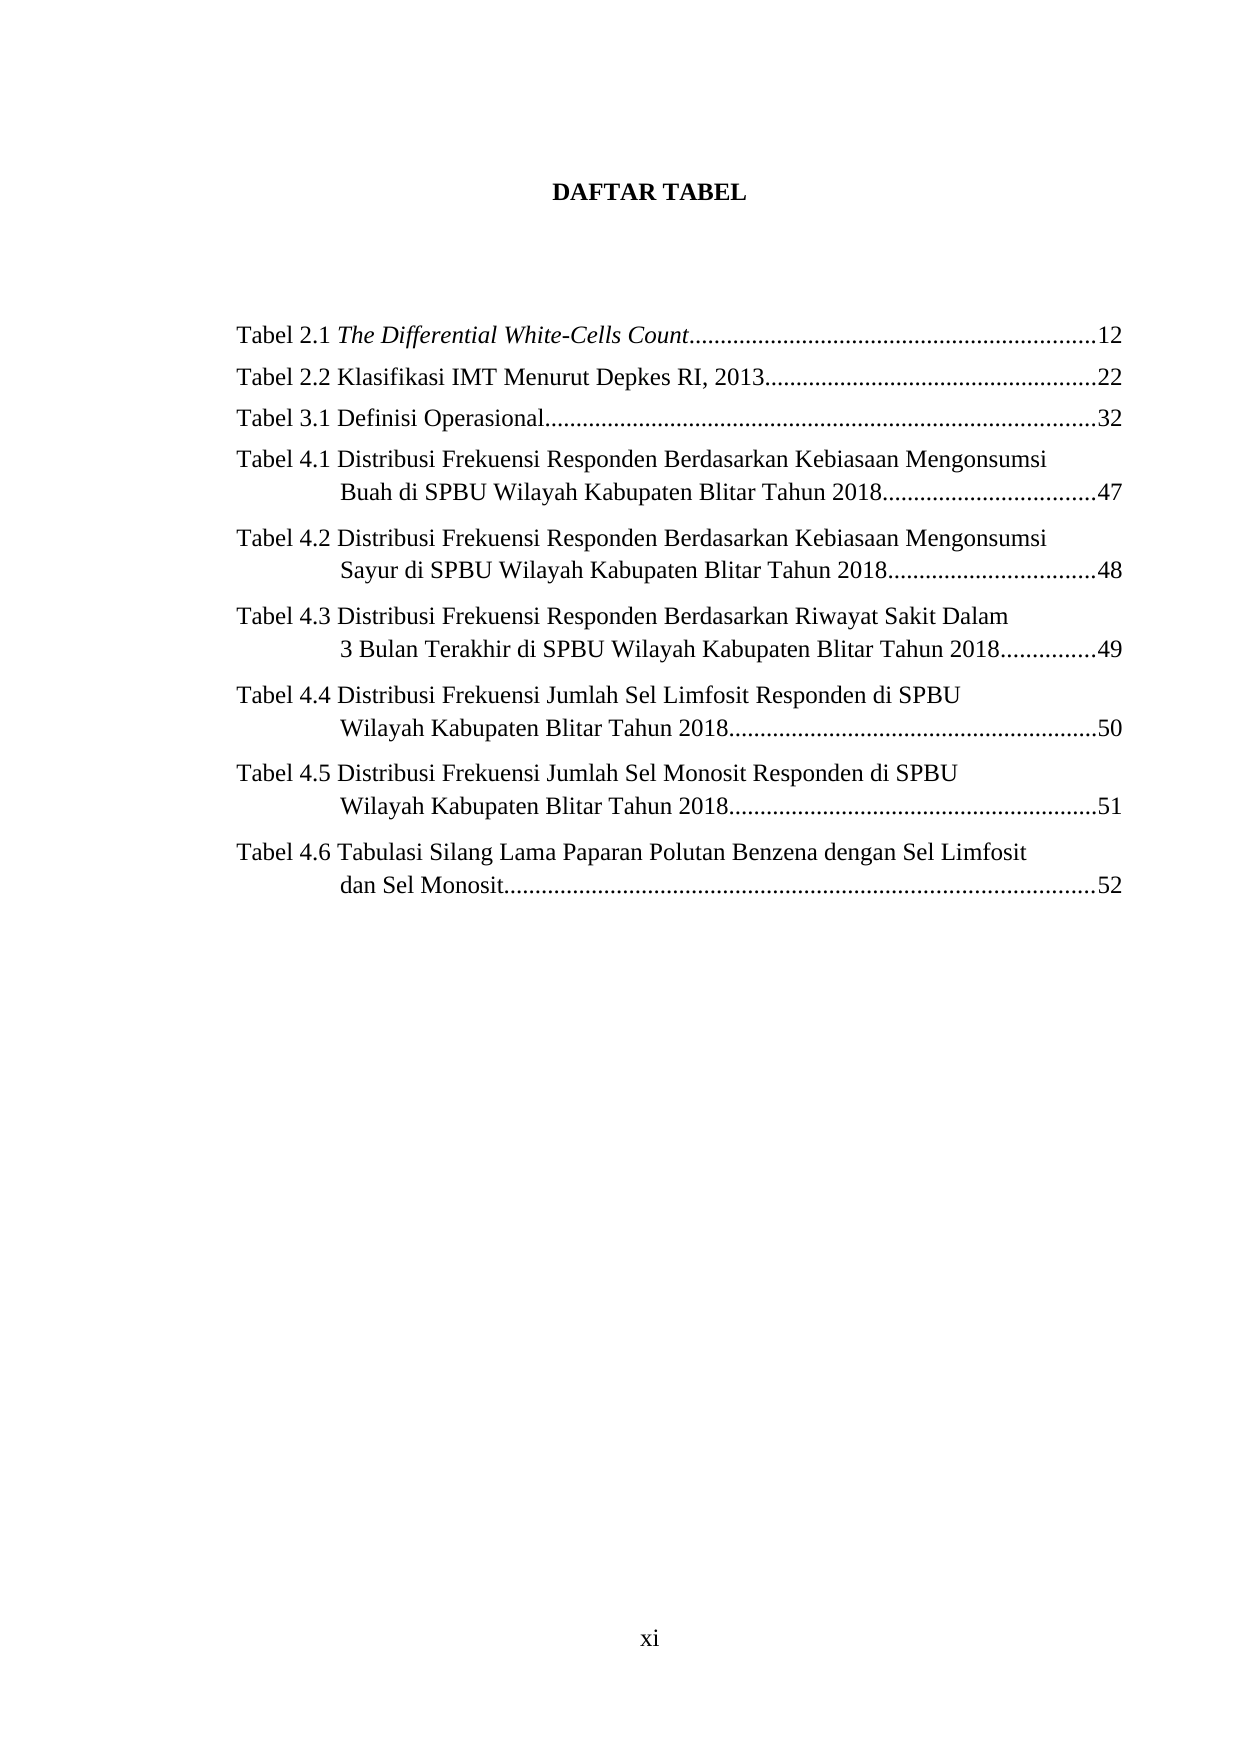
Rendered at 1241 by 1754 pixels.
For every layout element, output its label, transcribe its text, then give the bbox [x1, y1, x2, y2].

text Wilayah Kabupaten Blitar Tahun 2018 50 [236, 713, 1122, 741]
text Tabel 4.2 Distribusi Frekuensi Responden Berdasarkan Kebiasaan Mengonsumsi [236, 523, 1122, 551]
text dan Sel Monosit 52 [236, 870, 1122, 898]
text Tabel 2.1 The Differential White-Cells Count 12 [236, 320, 1122, 349]
text Tabel 3.1 Definisi Operasional 32 [236, 403, 1122, 432]
text Tabel 2.2 Klasifikasi IMT Menurut Depkes RI, 2013 22 [236, 362, 1122, 390]
text Sayur di SPBU Wilayah Kabupaten Blitar Tahun 2018 48 [236, 556, 1122, 584]
text Tabel 4.1 Distribusi Frekuensi Responden Berdasarkan Kebiasaan Mengonsumsi [236, 444, 1122, 473]
text Tabel 4.4 Distribusi Frekuensi Jumlah Sel Limfosit Responden di SPBU [236, 680, 1122, 708]
text DAFTAR TABEL [236, 177, 1063, 206]
text Buah di SPBU Wilayah Kabupaten Blitar Tahun 2018 47 [236, 477, 1122, 506]
text Tabel 4.5 Distribusi Frekuensi Jumlah Sel Monosit Responden di SPBU [236, 758, 1122, 787]
text Wilayah Kabupaten Blitar Tahun 2018 51 [340, 791, 1122, 820]
text 3 Bulan Terakhir di SPBU Wilayah Kabupaten Blitar Tahun 2018 49 [236, 634, 1122, 663]
text Tabel 4.3 Distribusi Frekuensi Responden Berdasarkan Riwayat Sakit Dalam [236, 601, 1122, 630]
text Tabel 4.6 Tabulasi Silang Lama Paparan Polutan Benzena dengan Sel Limfosit [236, 837, 1122, 866]
